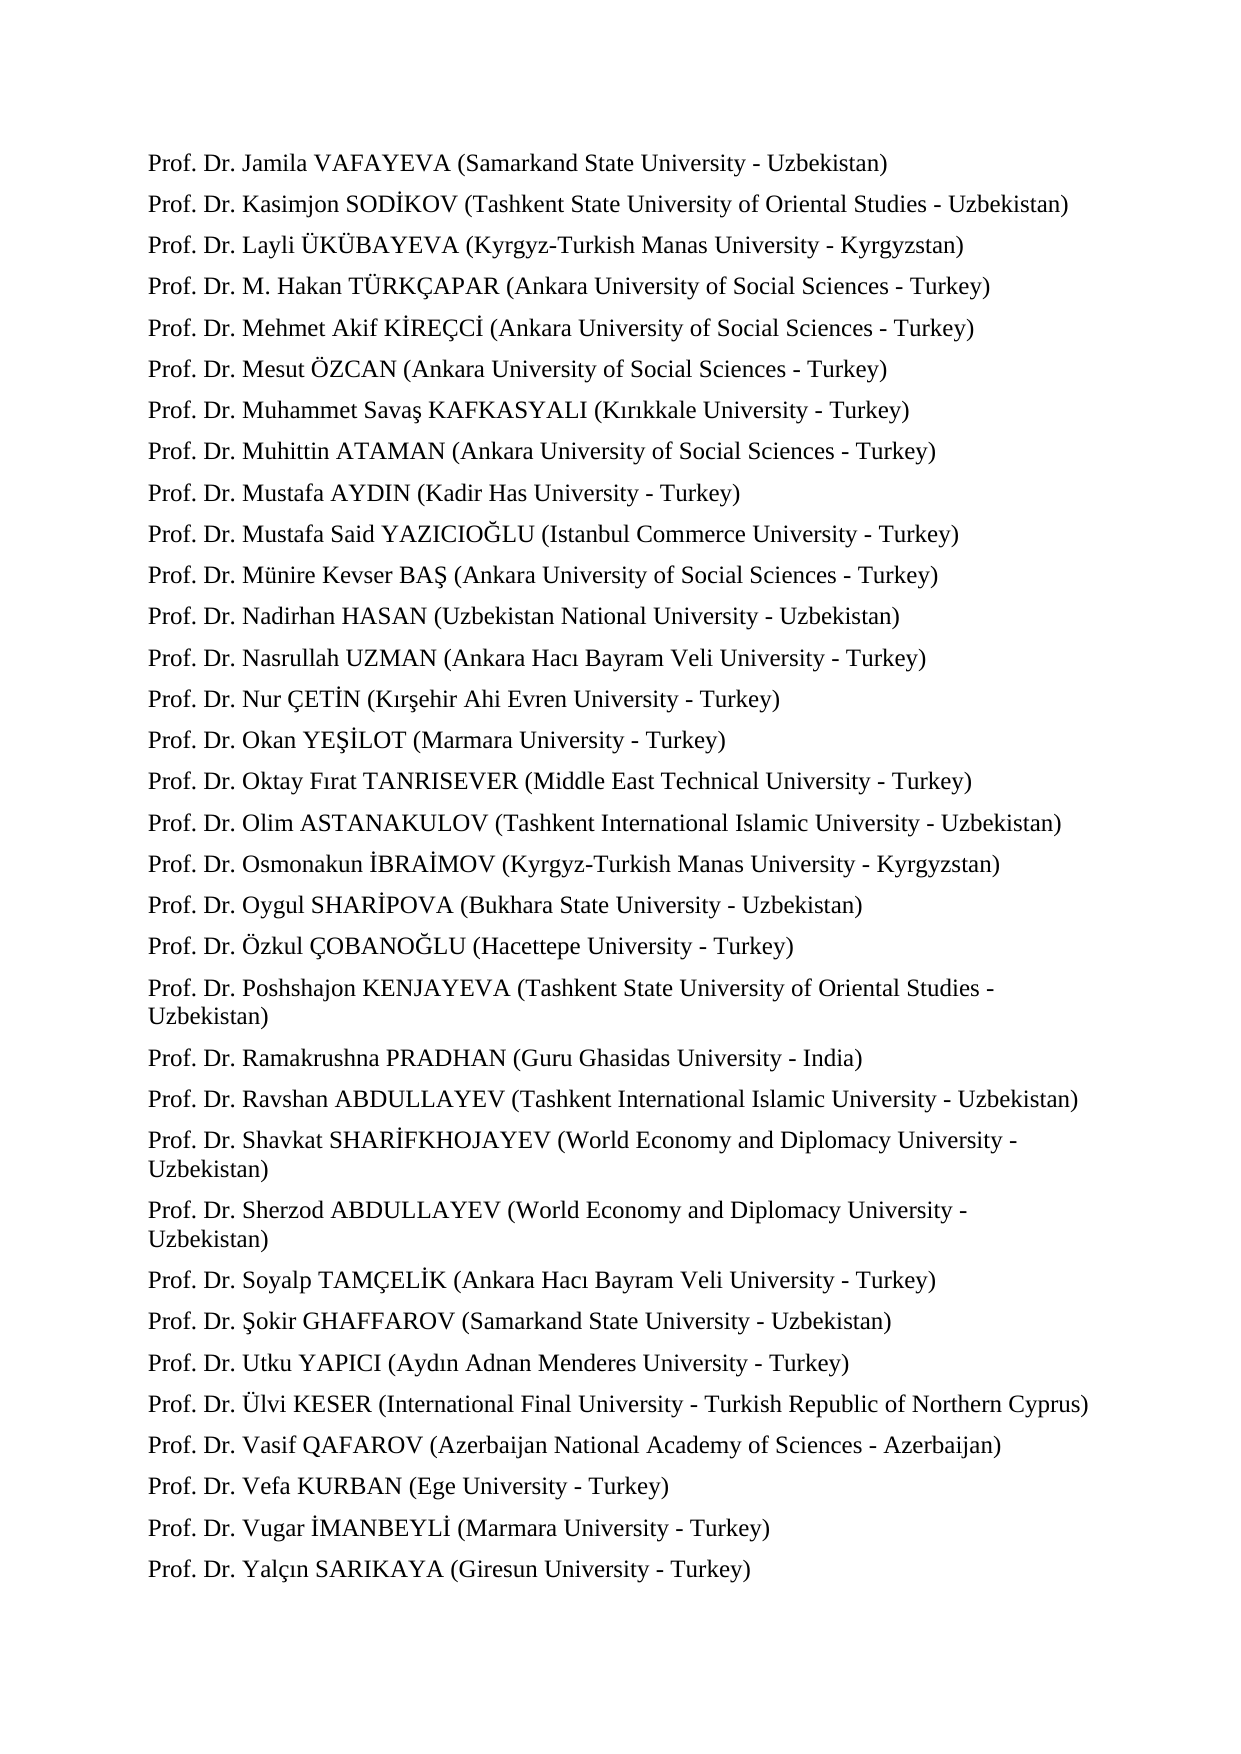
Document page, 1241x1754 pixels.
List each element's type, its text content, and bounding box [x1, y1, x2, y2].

text Prof. Dr. Okan YEŞİLOT (Marmara University - Turkey) [148, 725, 1093, 754]
text Prof. Dr. Oktay Fırat TANRISEVER (Middle East Technical University - Turkey) [148, 766, 1093, 795]
text Prof. Dr. Layli ÜKÜBAYEVA (Kyrgyz-Turkish Manas University - Kyrgyzstan) [148, 230, 1093, 259]
text Prof. Dr. Osmonakun İBRAİMOV (Kyrgyz-Turkish Manas University - Kyrgyzstan) [148, 849, 1093, 878]
text Prof. Dr. Nur ÇETİN (Kırşehir Ahi Evren University - Turkey) [148, 684, 1093, 713]
text Prof. Dr. Vugar İMANBEYLİ (Marmara University - Turkey) [148, 1513, 1093, 1541]
text Prof. Dr. Ramakrushna PRADHAN (Guru Ghasidas University - India) [148, 1043, 1093, 1071]
text Prof. Dr. Şokir GHAFFAROV (Samarkand State University - Uzbekistan) [148, 1306, 1093, 1335]
text Prof. Dr. Mustafa Said YAZICIOĞLU (Istanbul Commerce University - Turkey) [148, 519, 1093, 548]
text Prof. Dr. Münire Kevser BAŞ (Ankara University of Social Sciences - Turkey) [148, 560, 1093, 589]
text Prof. Dr. Özkul ÇOBANOĞLU (Hacettepe University - Turkey) [148, 931, 1093, 960]
text Prof. Dr. Ravshan ABDULLAYEV (Tashkent International Islamic University - Uzbekistan) [148, 1084, 1093, 1113]
text Prof. Dr. Sherzod ABDULLAYEV (World Economy and Diplomacy University - Uzbekistan) [148, 1195, 1093, 1253]
text Prof. Dr. Vasif QAFAROV (Azerbaijan National Academy of Sciences - Azerbaijan) [148, 1430, 1093, 1459]
text Prof. Dr. Utku YAPICI (Aydın Adnan Menderes University - Turkey) [148, 1348, 1093, 1376]
text Prof. Dr. Kasimjon SODİKOV (Tashkent State University of Oriental Studies - Uzbekistan) [148, 189, 1093, 218]
text Prof. Dr. Nasrullah UZMAN (Ankara Hacı Bayram Veli University - Turkey) [148, 643, 1093, 671]
text Prof. Dr. Vefa KURBAN (Ege University - Turkey) [148, 1471, 1093, 1500]
text Prof. Dr. Soyalp TAMÇELİK (Ankara Hacı Bayram Veli University - Turkey) [148, 1265, 1093, 1294]
text Prof. Dr. Mesut ÖZCAN (Ankara University of Social Sciences - Turkey) [148, 354, 1093, 383]
text Prof. Dr. Mustafa AYDIN (Kadir Has University - Turkey) [148, 478, 1093, 506]
text Prof. Dr. Olim ASTANAKULOV (Tashkent International Islamic University - Uzbekistan) [148, 808, 1093, 836]
text Prof. Dr. Shavkat SHARİFKHOJAYEV (World Economy and Diplomacy University - Uzbekistan) [148, 1125, 1093, 1183]
text Prof. Dr. Muhittin ATAMAN (Ankara University of Social Sciences - Turkey) [148, 436, 1093, 465]
text Prof. Dr. Oygul SHARİPOVA (Bukhara State University - Uzbekistan) [148, 890, 1093, 919]
text Prof. Dr. Poshshajon KENJAYEVA (Tashkent State University of Oriental Studies - Uzbekistan) [148, 973, 1093, 1030]
text Prof. Dr. Muhammet Savaş KAFKASYALI (Kırıkkale University - Turkey) [148, 395, 1093, 424]
text Prof. Dr. Yalçın SARIKAYA (Giresun University - Turkey) [148, 1554, 1093, 1583]
text Prof. Dr. Jamila VAFAYEVA (Samarkand State University - Uzbekistan) [148, 148, 1093, 176]
text Prof. Dr. Ülvi KESER (International Final University - Turkish Republic of Northern Cyprus) [148, 1389, 1093, 1418]
text Prof. Dr. Nadirhan HASAN (Uzbekistan National University - Uzbekistan) [148, 601, 1093, 630]
text Prof. Dr. Mehmet Akif KİREÇCİ (Ankara University of Social Sciences - Turkey) [148, 313, 1093, 341]
text Prof. Dr. M. Hakan TÜRKÇAPAR (Ankara University of Social Sciences - Turkey) [148, 271, 1093, 300]
